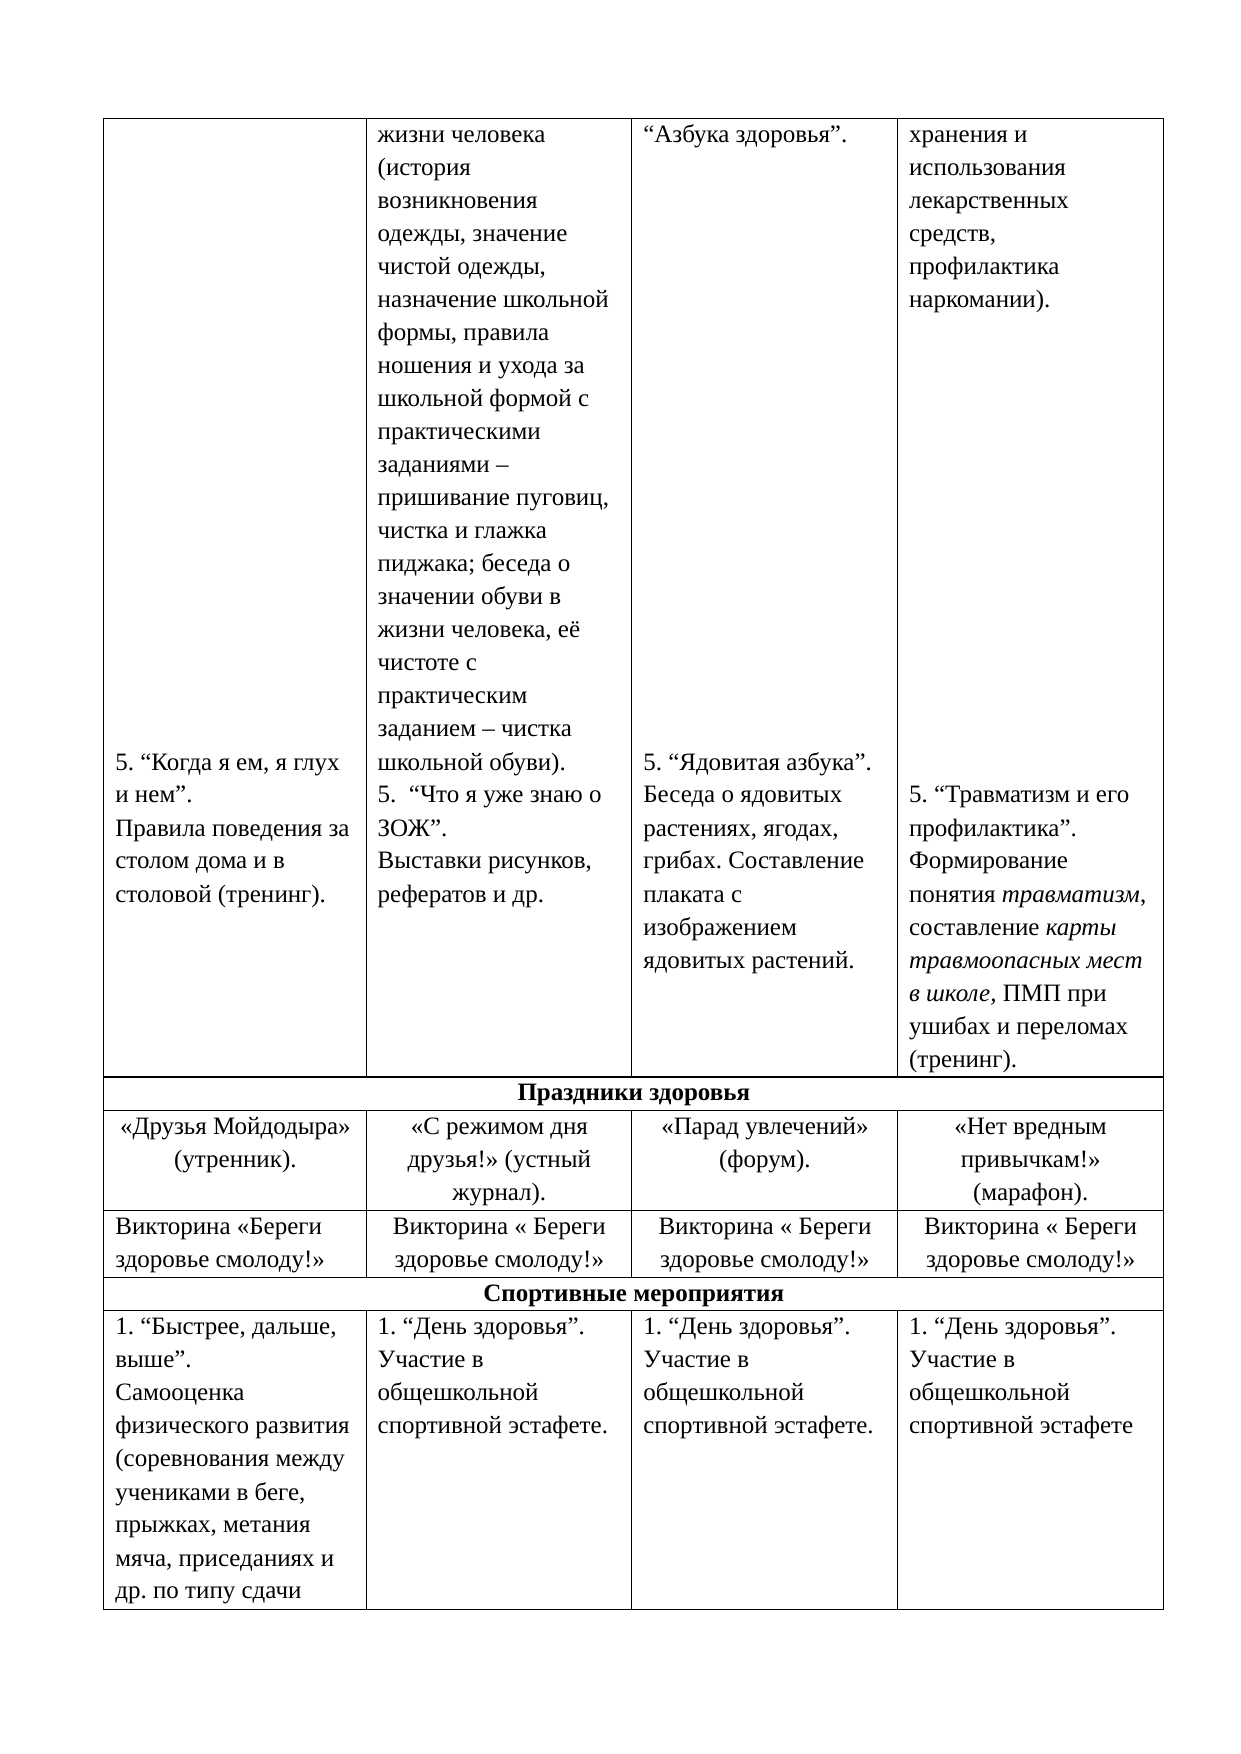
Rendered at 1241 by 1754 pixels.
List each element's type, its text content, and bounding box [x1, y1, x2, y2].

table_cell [104, 119, 366, 1076]
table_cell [367, 119, 631, 1076]
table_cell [104, 1311, 366, 1609]
table_cell Спортивные мероприятия [104, 1278, 1163, 1310]
table_cell «Парад увлечений» (форум). [632, 1111, 897, 1210]
table_cell «Нет вредным привычкам!» (марафон). [898, 1111, 1163, 1210]
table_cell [898, 1311, 1163, 1609]
table_cell Викторина « Береги здоровье смолоду!» [898, 1211, 1163, 1277]
table_cell Праздники здоровья [104, 1078, 1163, 1110]
table_cell «Друзья Мойдодыра» (утренник). [104, 1111, 366, 1210]
table_cell Викторина « Береги здоровье смолоду!» [367, 1211, 631, 1277]
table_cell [367, 1311, 631, 1609]
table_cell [632, 1311, 897, 1609]
table_cell Викторина «Береги здоровье смолоду!» [104, 1211, 366, 1277]
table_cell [632, 119, 897, 1076]
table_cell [898, 119, 1163, 1076]
table_cell «С режимом дня друзья!» (устный журнал). [367, 1111, 631, 1210]
table_cell Викторина « Береги здоровье смолоду!» [632, 1211, 897, 1277]
